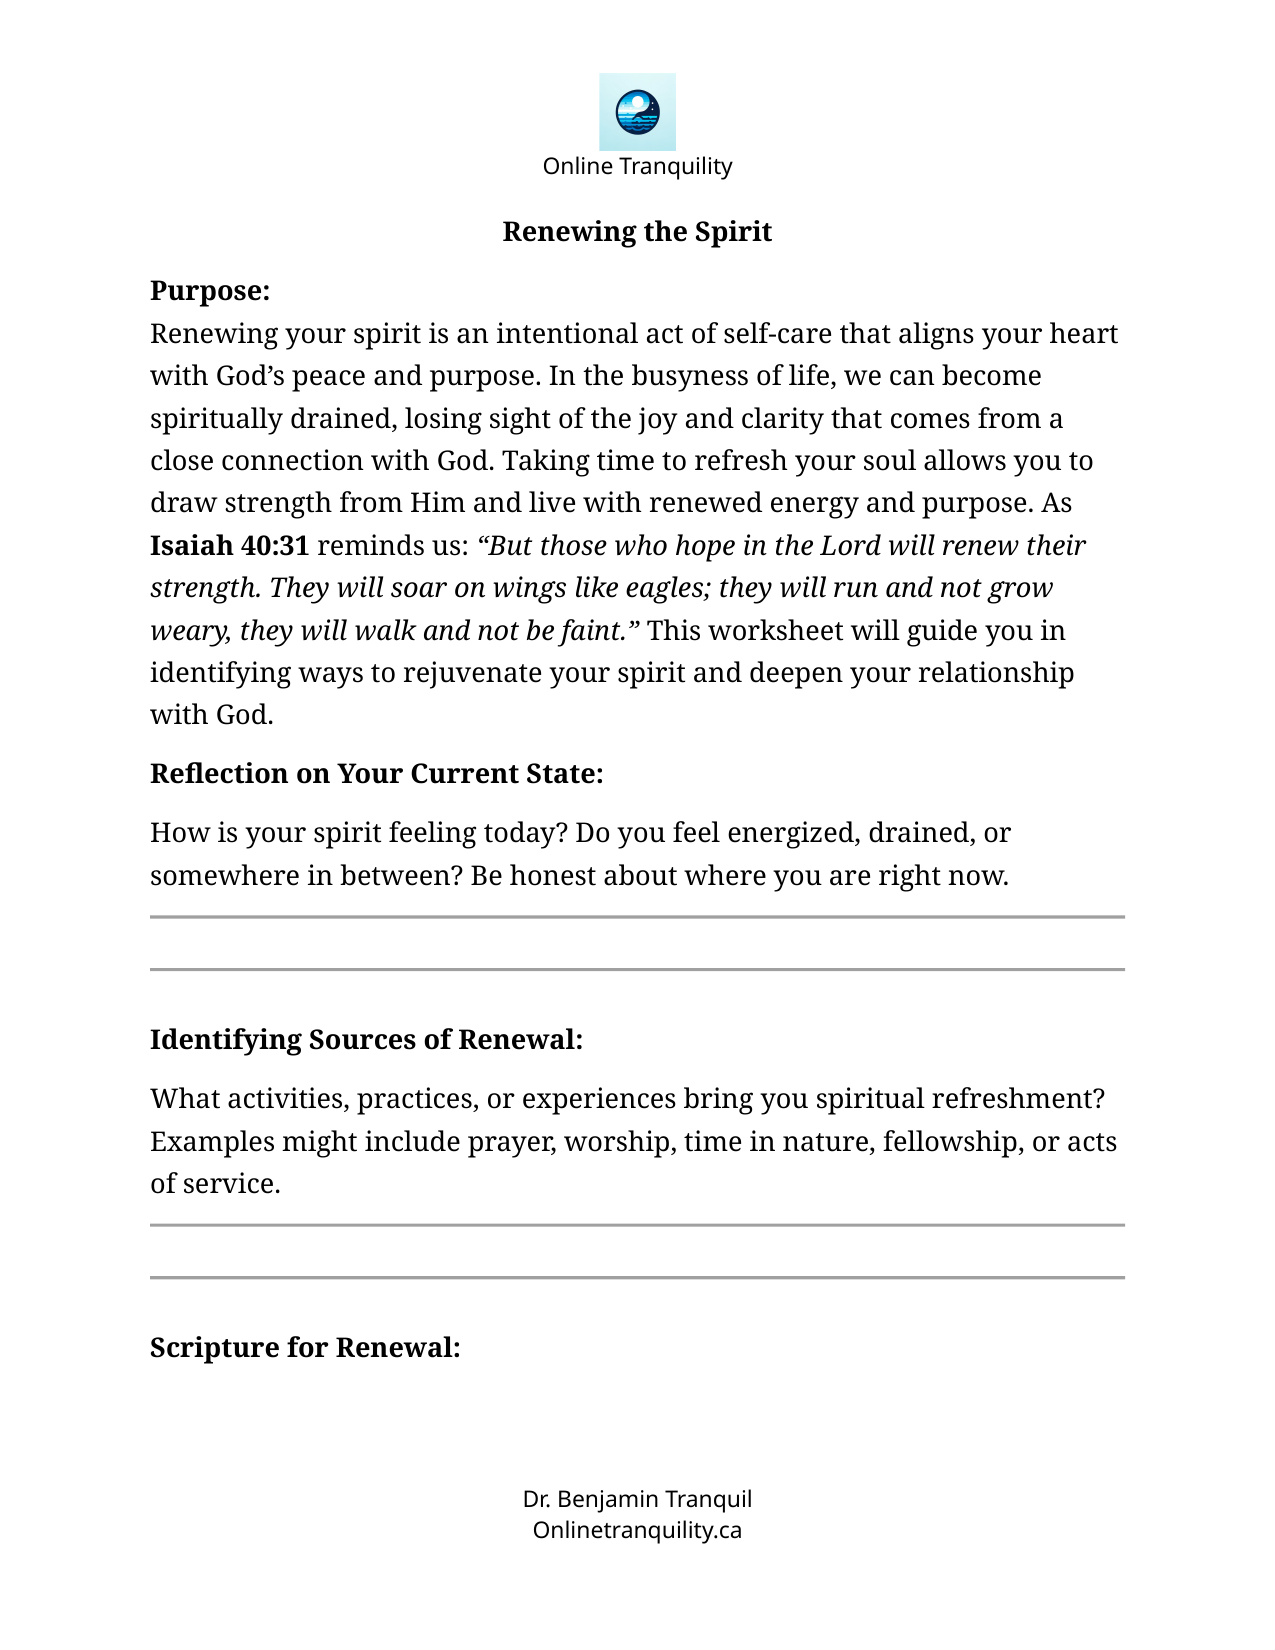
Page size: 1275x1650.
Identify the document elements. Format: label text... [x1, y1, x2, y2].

text How is your spirit feeling today? Do you feel energized, drained, or somewhere in between? Be honest about where you are right now. [150, 814, 1125, 893]
text Purpose: Renewing your spirit is an intentional act of self-care that aligns your heart with God’s peace and purpose. In the busyness of life, we can become spiritually drained, losing sight of the joy and clarity that comes from a close connection with God. Taking time to refresh your soul allows you to draw strength from Him and live with renewed energy and purpose. As Isaiah 40:31 reminds us: “But those who hope in the Lord will renew their strength. They will soar on wings like eagles; they will run and not grow weary, they will walk and not be faint.” This worksheet will guide you in identifying ways to rejuvenate your spirit and deepen your relationship with God. [150, 272, 1125, 733]
text Reflection on Your Current State: [150, 755, 1125, 792]
picture [599, 73, 676, 151]
text What activities, practices, or experiences bring you spiritual refreshment? Examples might include prayer, worship, time in nature, fellowship, or acts of service. [150, 1080, 1125, 1201]
text Identifying Sources of Renewal: [150, 1021, 1125, 1057]
text Renewing the Spirit [150, 213, 1125, 250]
text Scripture for Renewal: [150, 1329, 1125, 1366]
